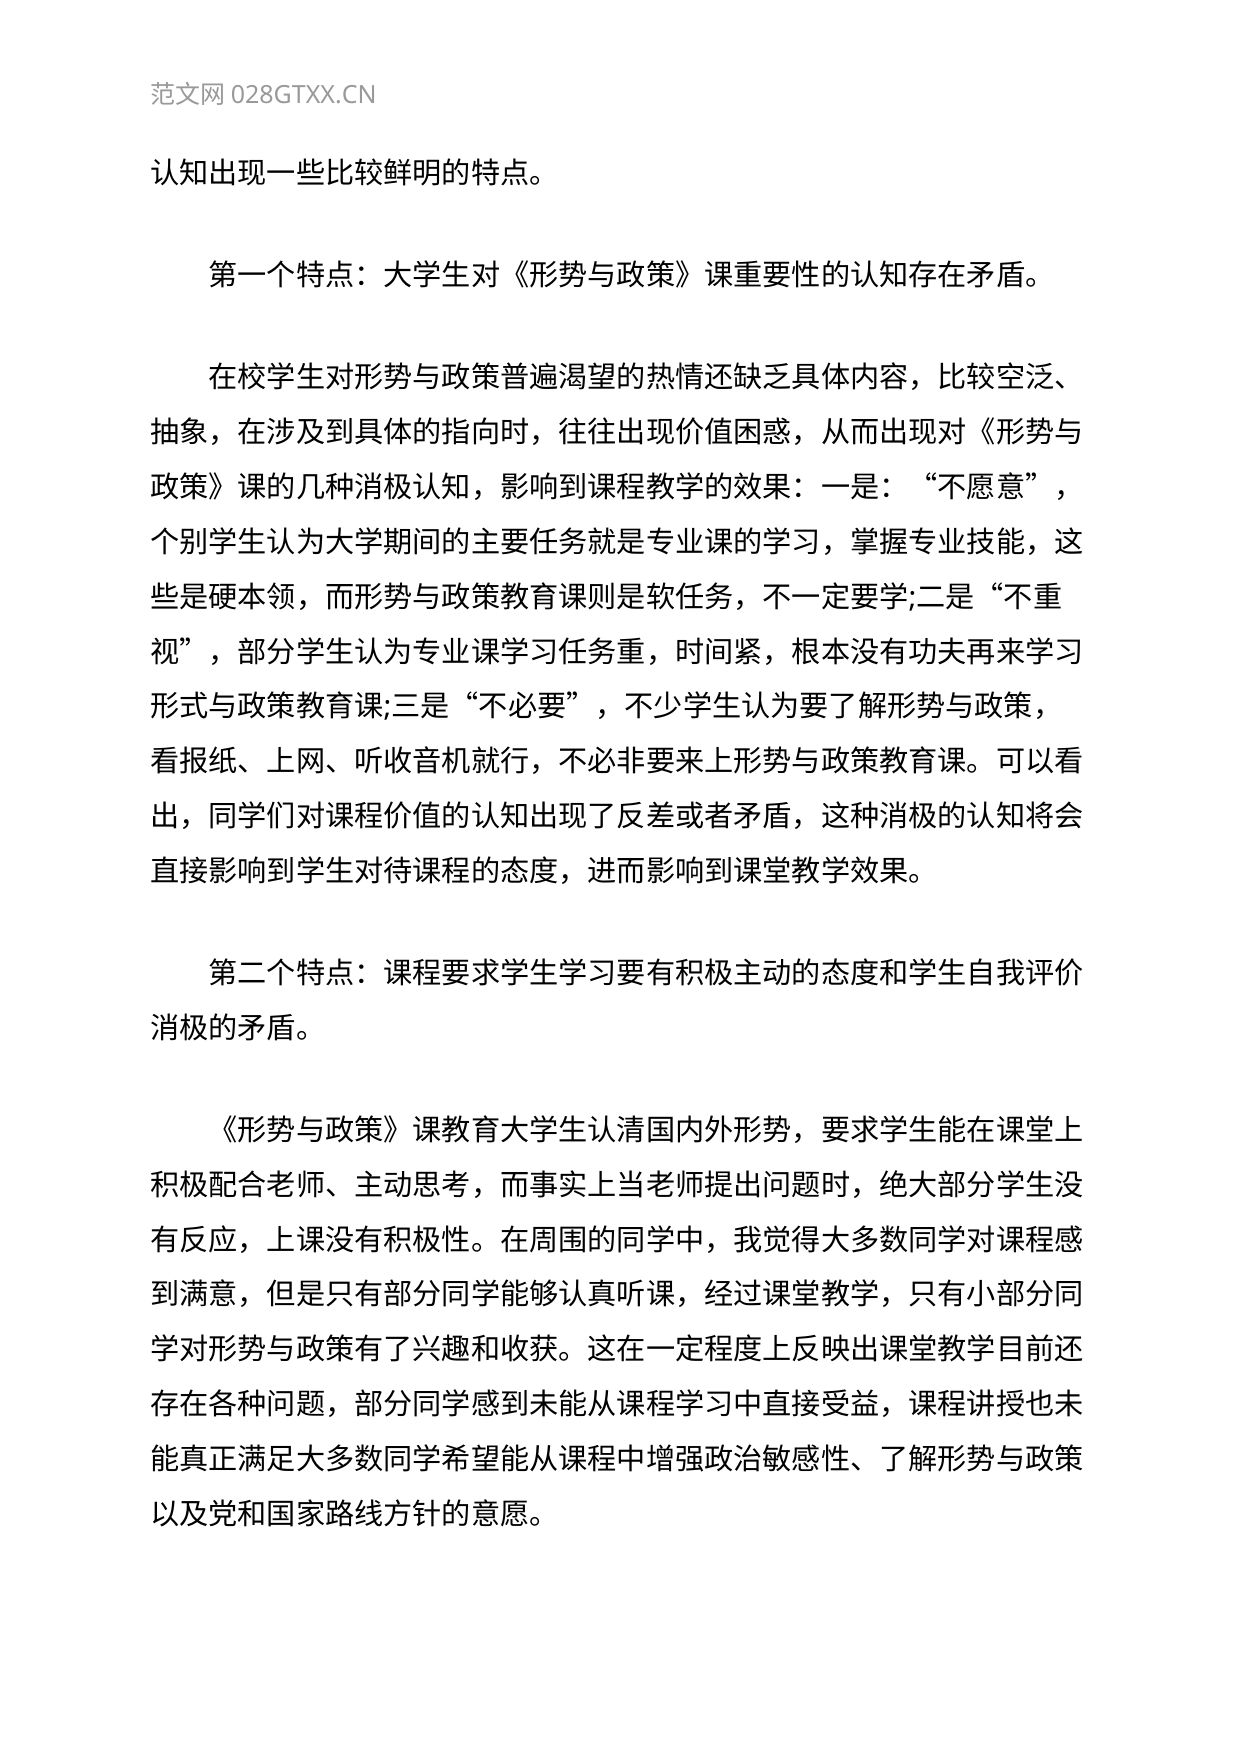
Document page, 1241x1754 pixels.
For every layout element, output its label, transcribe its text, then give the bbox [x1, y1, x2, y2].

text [150, 150, 1090, 192]
text 第一个特点：大学生对《形势与政策》课重要性的认知存在矛盾。 [150, 252, 1090, 294]
text 第二个特点：课程要求学生学习要有积极主动的态度和学生自我评价消极的矛盾。 [150, 949, 1090, 1047]
text 在校学生对形势与政策普遍渴望的热情还缺乏具体内容，比较空泛、抽象，在涉及到具体的指向时，往往出现价值困惑，从而出现对《形势与政策》课的几种消极认知，影响到课程教学的效果：一是：“不愿意”，个别学生认为大学期间的主要任务就是专业课的学习，掌握专业技能，这些是硬本领，而形势与政策教育课则是软任务，不一定要学;二是“不重视”，部分学生认为专业课学习任务重，时间紧，根本没有功夫再来学习形式与政策教育课;三是“不必要”，不少学生认为要了解形势与政策，看报纸、上网、听收音机就行，不必非要来上形势与政策教育课。可以看出，同学们对课程价值的认知出现了反差或者矛盾，这种消极的认知将会直接影响到学生对待课程的态度，进而影响到课堂教学效果。 [150, 353, 1090, 890]
text 《形势与政策》课教育大学生认清国内外形势，要求学生能在课堂上积极配合老师、主动思考，而事实上当老师提出问题时，绝大部分学生没有反应，上课没有积极性。在周围的同学中，我觉得大多数同学对课程感到满意，但是只有部分同学能够认真听课，经过课堂教学，只有小部分同学对形势与政策有了兴趣和收获。这在一定程度上反映出课堂教学目前还存在各种问题，部分同学感到未能从课程学习中直接受益，课程讲授也未能真正满足大多数同学希望能从课程中增强政治敏感性、了解形势与政策以及党和国家路线方针的意愿。 [150, 1106, 1090, 1533]
